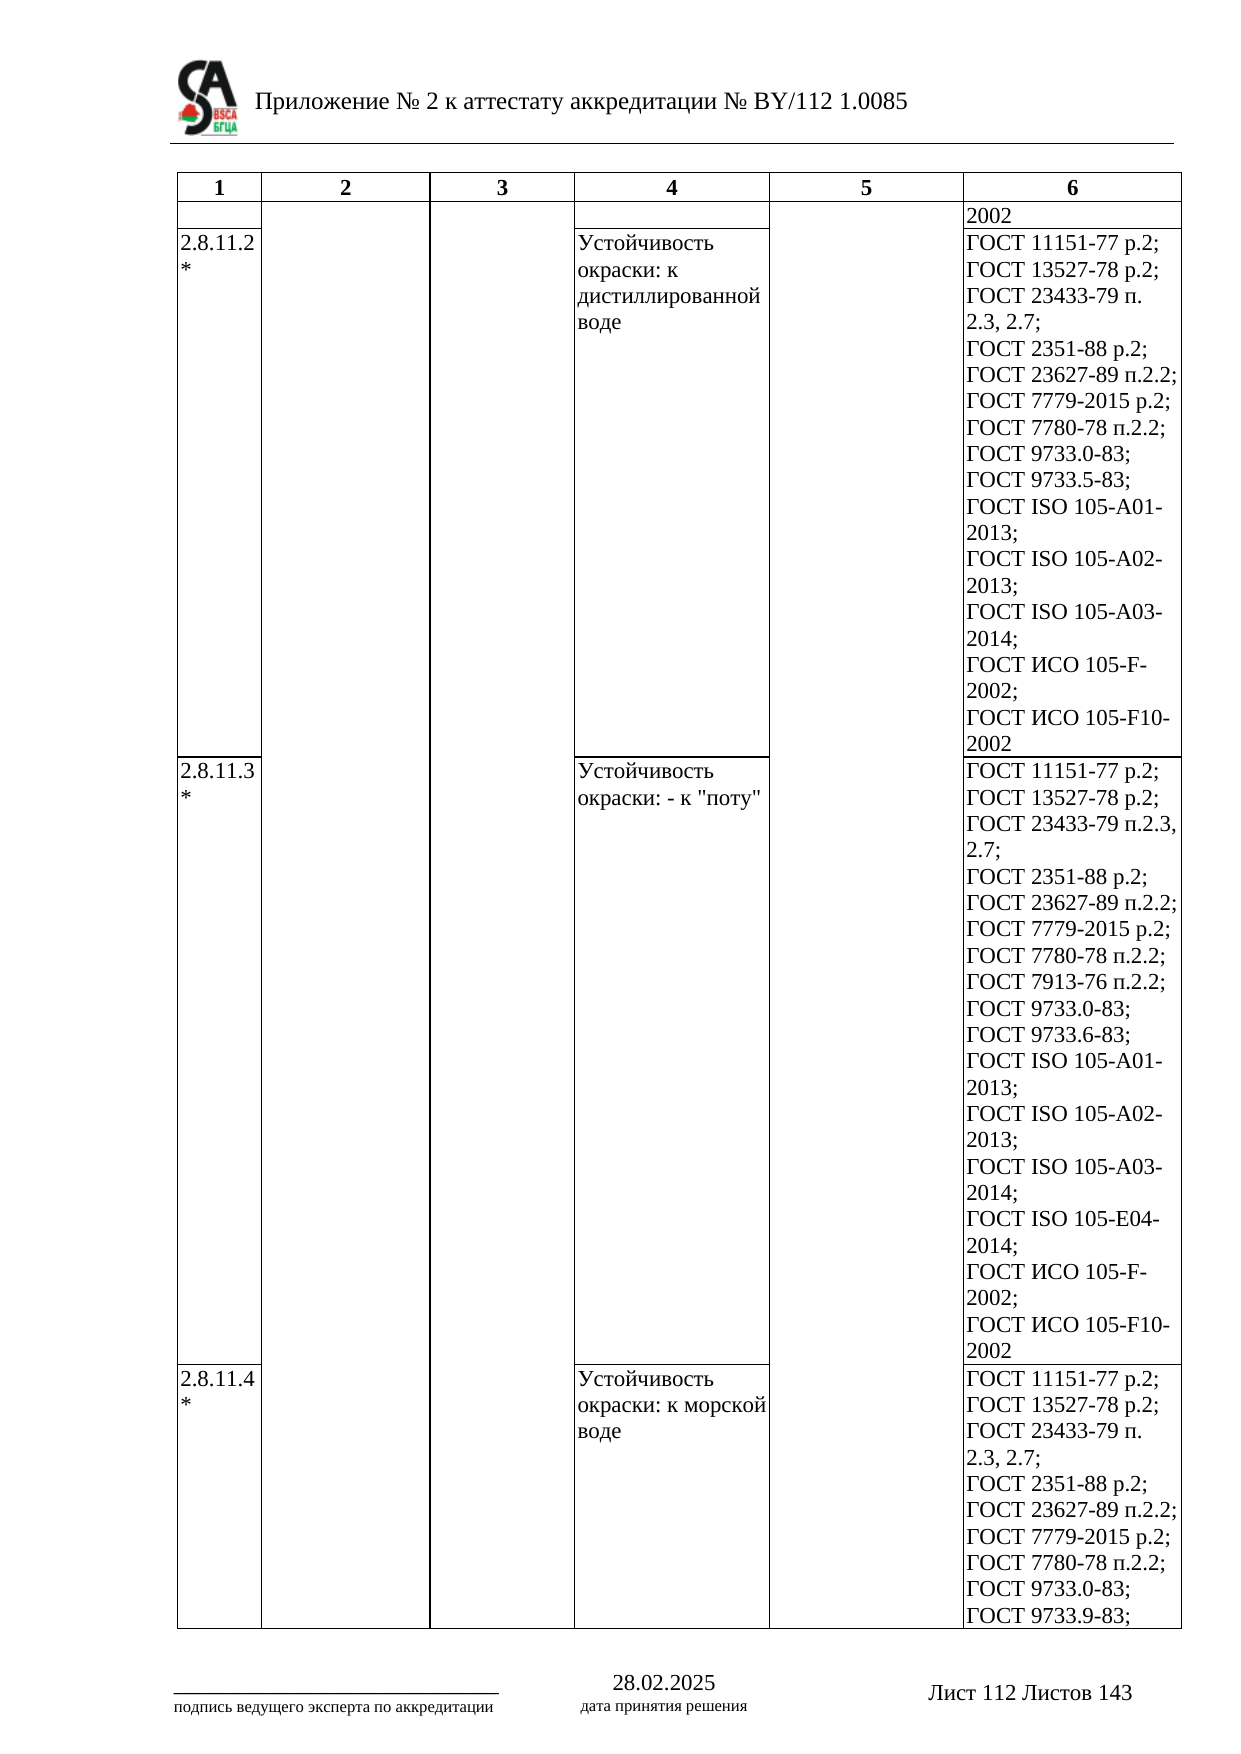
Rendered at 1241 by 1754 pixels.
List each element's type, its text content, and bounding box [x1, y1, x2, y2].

table_header 3 [431, 173, 574, 201]
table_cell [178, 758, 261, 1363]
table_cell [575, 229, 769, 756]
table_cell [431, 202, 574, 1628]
table_header 4 [575, 173, 769, 201]
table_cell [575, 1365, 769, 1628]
table_header 1 [178, 173, 261, 201]
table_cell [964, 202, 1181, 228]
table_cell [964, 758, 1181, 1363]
table_header 5 [770, 173, 963, 201]
table_header 6 [964, 173, 1181, 201]
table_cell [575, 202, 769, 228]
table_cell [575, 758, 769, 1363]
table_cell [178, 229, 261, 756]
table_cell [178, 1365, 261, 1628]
picture [177, 59, 239, 136]
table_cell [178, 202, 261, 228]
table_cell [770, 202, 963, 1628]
table_header 2 [262, 173, 429, 201]
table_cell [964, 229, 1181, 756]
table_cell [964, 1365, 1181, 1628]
